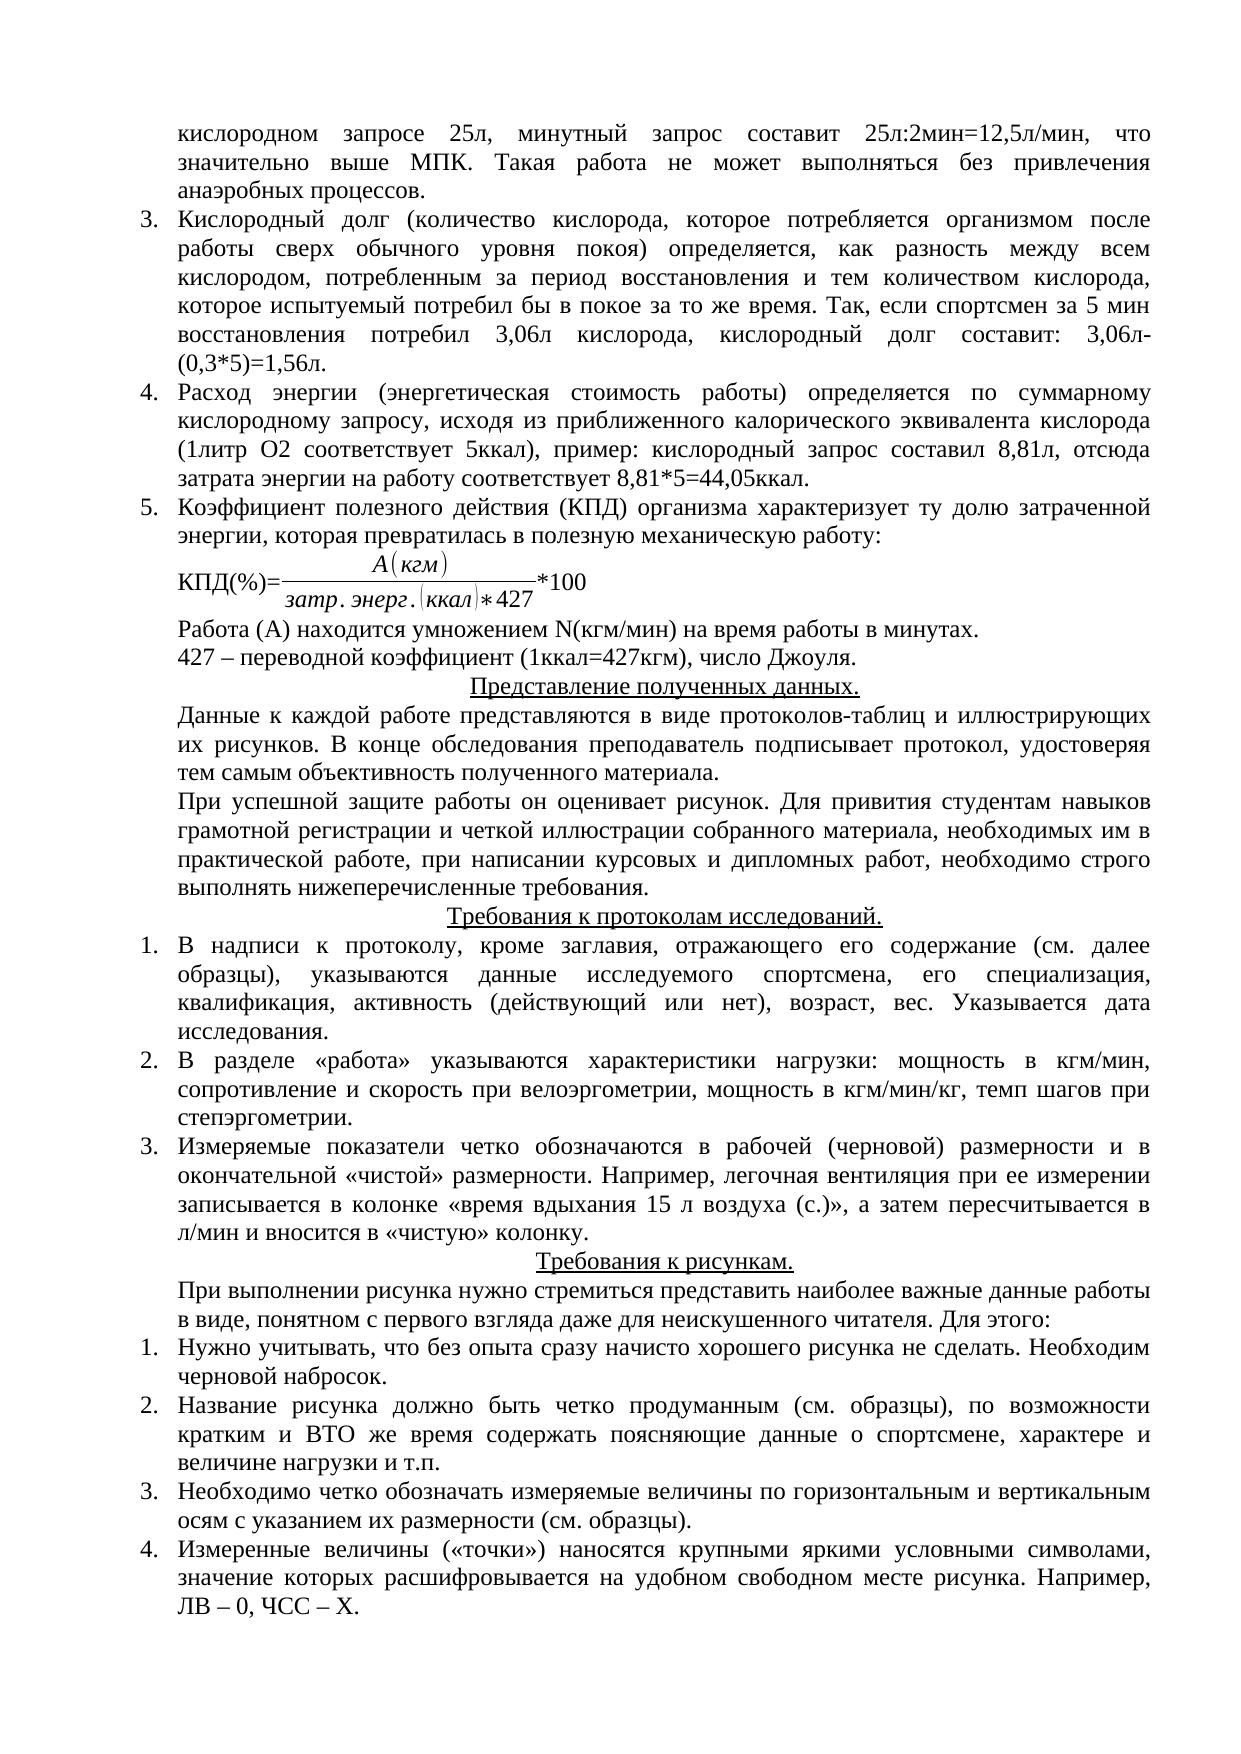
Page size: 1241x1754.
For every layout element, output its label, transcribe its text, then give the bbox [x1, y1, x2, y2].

list Измеренные величины («точки») наносятся крупными яркими условными символами, значение которых расшифровывается на удобном свободном месте рисунка. Например, ЛВ – 0, ЧСС – Х. [140, 1534, 1152, 1620]
list Коэффициент полезного действия (КПД) организма характеризует ту долю затраченной энергии, которая превратилась в полезную механическую работу: [140, 492, 1152, 549]
text Данные к каждой работе представляются в виде протоколов-таблиц и иллюстрирующих их рисунков. В конце обследования преподаватель подписывает протокол, удостоверяя тем самым объективность полученного материала. [177, 700, 1152, 786]
list В разделе «работа» указываются характеристики нагрузки: мощность в кгм/мин, сопротивление и скорость при велоэргометрии, мощность в кгм/мин/кг, темп шагов при степэргометрии. [140, 1045, 1152, 1131]
list Требования к рисункам. [177, 1246, 1152, 1275]
list Необходимо четко обозначать измеряемые величины по горизонтальным и вертикальным осям с указанием их размерности (см. образцы). [140, 1476, 1152, 1534]
text При успешной защите работы он оценивает рисунок. Для привития студентам навыков грамотной регистрации и четкой иллюстрации собранного материала, необходимых им в практической работе, при написании курсовых и дипломных работ, необходимо строго выполнять нижеперечисленные требования. [177, 786, 1152, 901]
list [140, 118, 1152, 204]
list Работа (А) находится умножением N(кгм/мин) на время работы в минутах. [177, 614, 1152, 642]
text Требования к протоколам исследований. [177, 901, 1152, 930]
list КПД(%)=*100 [177, 549, 1152, 614]
list Название рисунка должно быть четко продуманным (см. образцы), по возможности кратким и ВТО же время содержать поясняющие данные о спортсмене, характере и величине нагрузки и т.п. [140, 1390, 1152, 1476]
list Измеряемые показатели четко обозначаются в рабочей (черновой) размерности и в окончательной «чистой» размерности. Например, легочная вентиляция при ее измерении записывается в колонке «время вдыхания 15 л воздуха (с.)», а затем пересчитывается в л/мин и вносится в «чистую» колонку. [140, 1131, 1152, 1246]
text При выполнении рисунка нужно стремиться представить наиболее важные данные работы в виде, понятном с первого взгляда даже для неискушенного читателя. Для этого: [177, 1275, 1152, 1332]
list В надписи к протоколу, кроме заглавия, отражающего его содержание (см. далее образцы), указываются данные исследуемого спортсмена, его специализация, квалификация, активность (действующий или нет), возраст, вес. Указывается дата исследования. [140, 930, 1152, 1045]
list Кислородный долг (количество кислорода, которое потребляется организмом после работы сверх обычного уровня покоя) определяется, как разность между всем кислородом, потребленным за период восстановления и тем количеством кислорода, которое испытуемый потребил бы в покое за то же время. Так, если спортсмен за 5 мин восстановления потребил 3,06л кислорода, кислородный долг составит: 3,06л-(0,3*5)=1,56л. [140, 204, 1152, 377]
list 427 – переводной коэффициент (1ккал=427кгм), число Джоуля. [177, 642, 1152, 671]
list Представление полученных данных. [177, 671, 1152, 700]
list Расход энергии (энергетическая стоимость работы) определяется по суммарному кислородному запросу, исходя из приближенного калорического эквивалента кислорода (1литр О2 соответствует 5ккал), пример: кислородный запрос составил 8,81л, отсюда затрата энергии на работу соответствует 8,81*5=44,05ккал. [140, 377, 1152, 492]
list Нужно учитывать, что без опыта сразу начисто хорошего рисунка не сделать. Необходим черновой набросок. [140, 1332, 1152, 1390]
